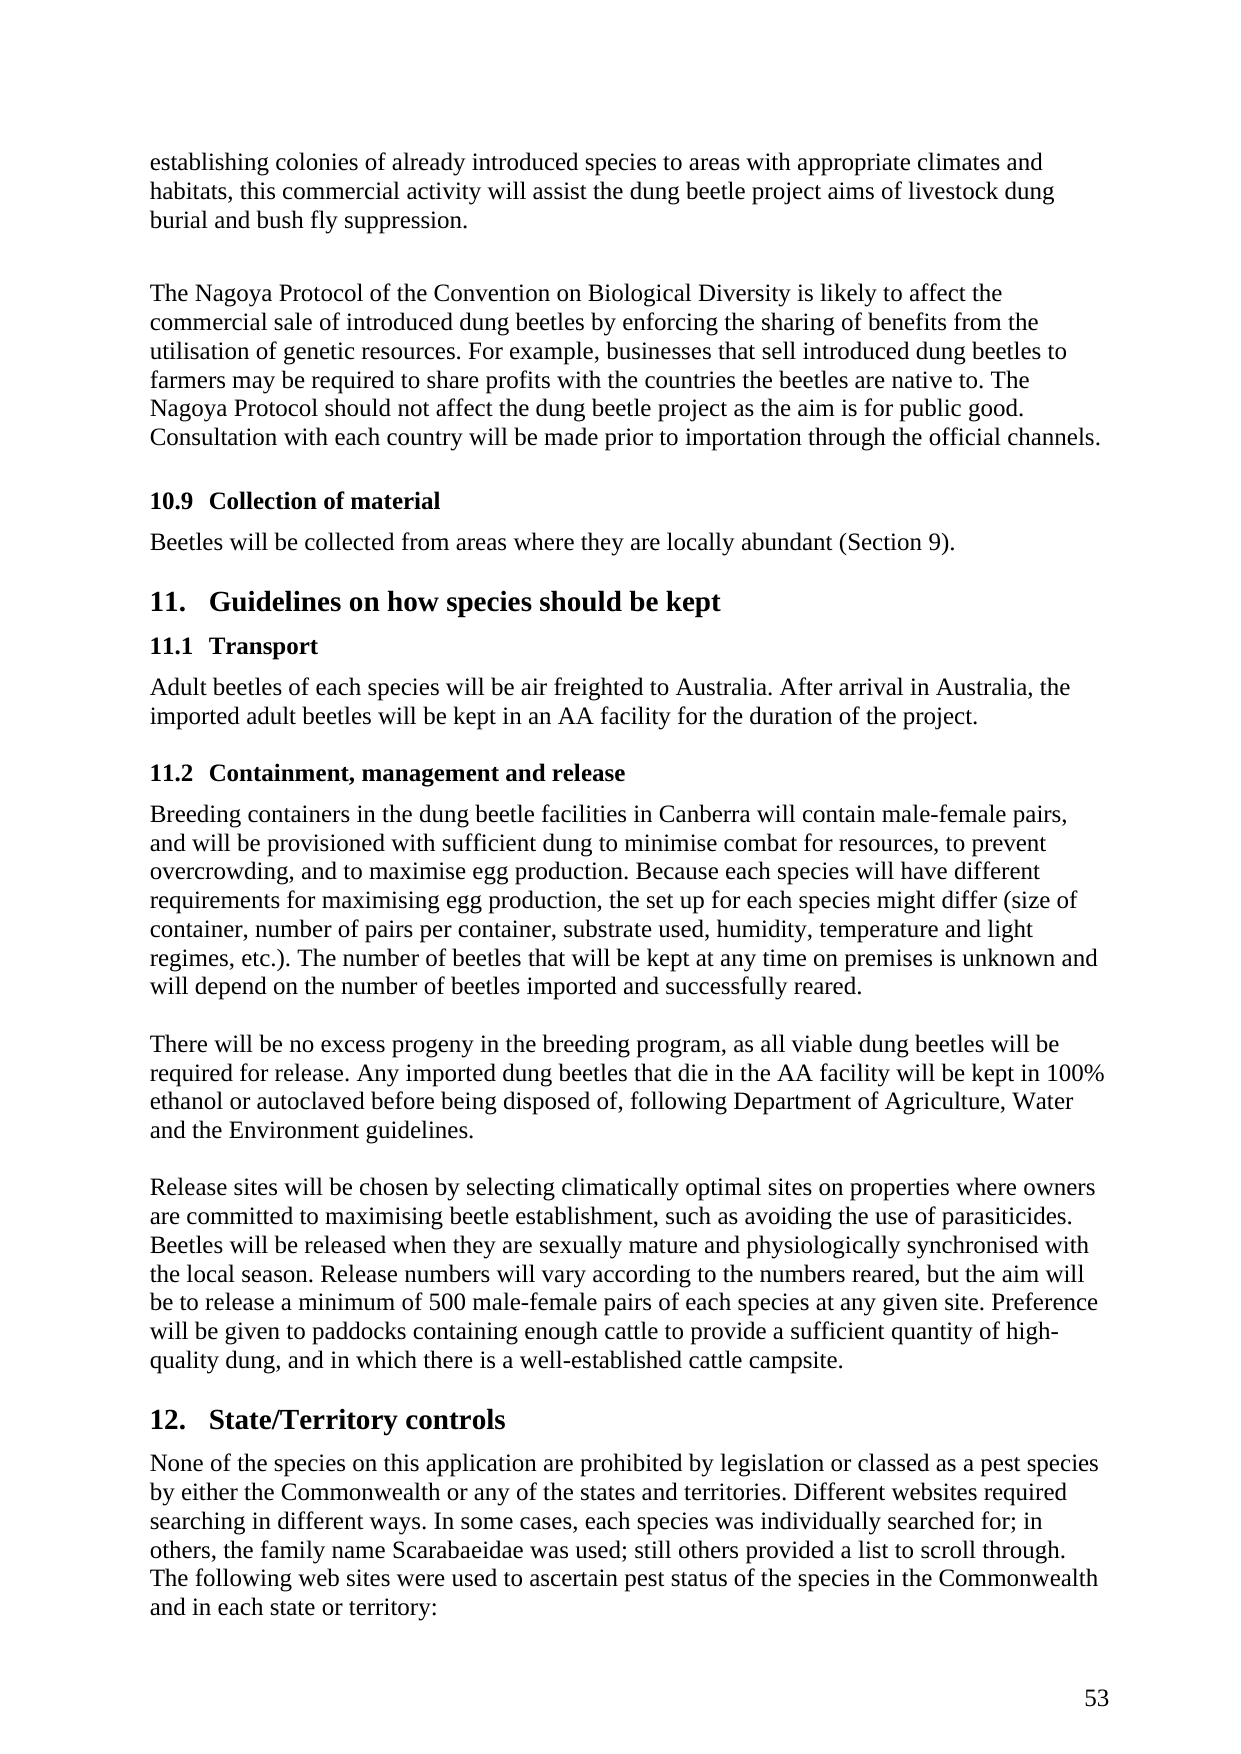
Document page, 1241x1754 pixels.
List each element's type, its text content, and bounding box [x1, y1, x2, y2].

text Beetles will be collected from areas where they are locally abundant (Section 9). [149, 527, 1151, 556]
subtitle Containment, management and release [149, 758, 1151, 787]
text Consultation with each country will be made prior to importation through the official channels. [149, 422, 1151, 451]
text There will be no excess progeny in the breeding program, as all viable dung beetles will be required for release. Any imported dung beetles that die in the AA facility will be kept in 100% ethanol or autoclaved before being disposed of, following Department of Agriculture, Water and the Environment guidelines. [149, 1029, 1106, 1144]
subtitle Transport [149, 631, 1151, 660]
subtitle Collection of material [149, 486, 1151, 515]
text Release sites will be chosen by selecting climatically optimal sites on properties where owners are committed to maximising beetle establishment, such as avoiding the use of parasiticides. [149, 1172, 1097, 1230]
text Breeding containers in the dung beetle facilities in Canberra will contain male-female pairs, and will be provisioned with sufficient dung to minimise combat for resources, to prevent overcrowding, and to maximise egg production. Because each species will have different requirements for maximising egg production, the set up for each species might differ (size of container, number of pairs per container, substrate used, humidity, temperature and light regimes, etc.). The number of beetles that will be kept at any time on premises is unknown and will depend on the number of beetles imported and successfully reared. [149, 799, 1099, 1000]
subtitle Guidelines on how species should be kept [149, 584, 1151, 618]
text The following web sites were used to ascertain pest status of the species in the Commonwealth and in each state or territory: [149, 1563, 1100, 1621]
subtitle State/Territory controls [149, 1402, 1151, 1436]
text None of the species on this application are prohibited by legislation or classed as a pest species by either the Commonwealth or any of the states and territories. Different websites required searching in different ways. In some cases, each species was individually searched for; in others, the family name Scarabaeidae was used; still others provided a list to scroll through. [149, 1448, 1101, 1563]
text Beetles will be released when they are sexually mature and physiologically synchronised with the local season. Release numbers will vary according to the numbers reared, but the aim will be to release a minimum of 500 male-female pairs of each species at any given site. Preference will be given to paddocks containing enough cattle to provide a sufficient quantity of high- quality dung, and in which there is a well-established cattle campsite. [149, 1230, 1100, 1374]
text The Nagoya Protocol of the Convention on Biological Diversity is likely to affect the commercial sale of introduced dung beetles by enforcing the sharing of benefits from the utilisation of genetic resources. For example, businesses that sell introduced dung beetles to farmers may be required to share profits with the countries the beetles are native to. The Nagoya Protocol should not affect the dung beetle project as the aim is for public good. [149, 278, 1069, 422]
text Adult beetles of each species will be air freighted to Australia. After arrival in Australia, the imported adult beetles will be kept in an AA facility for the duration of the project. [149, 672, 1072, 729]
text establishing colonies of already introduced species to areas with appropriate climates and habitats, this commercial activity will assist the dung beetle project aims of livestock dung burial and bush fly suppression. [149, 147, 1057, 233]
